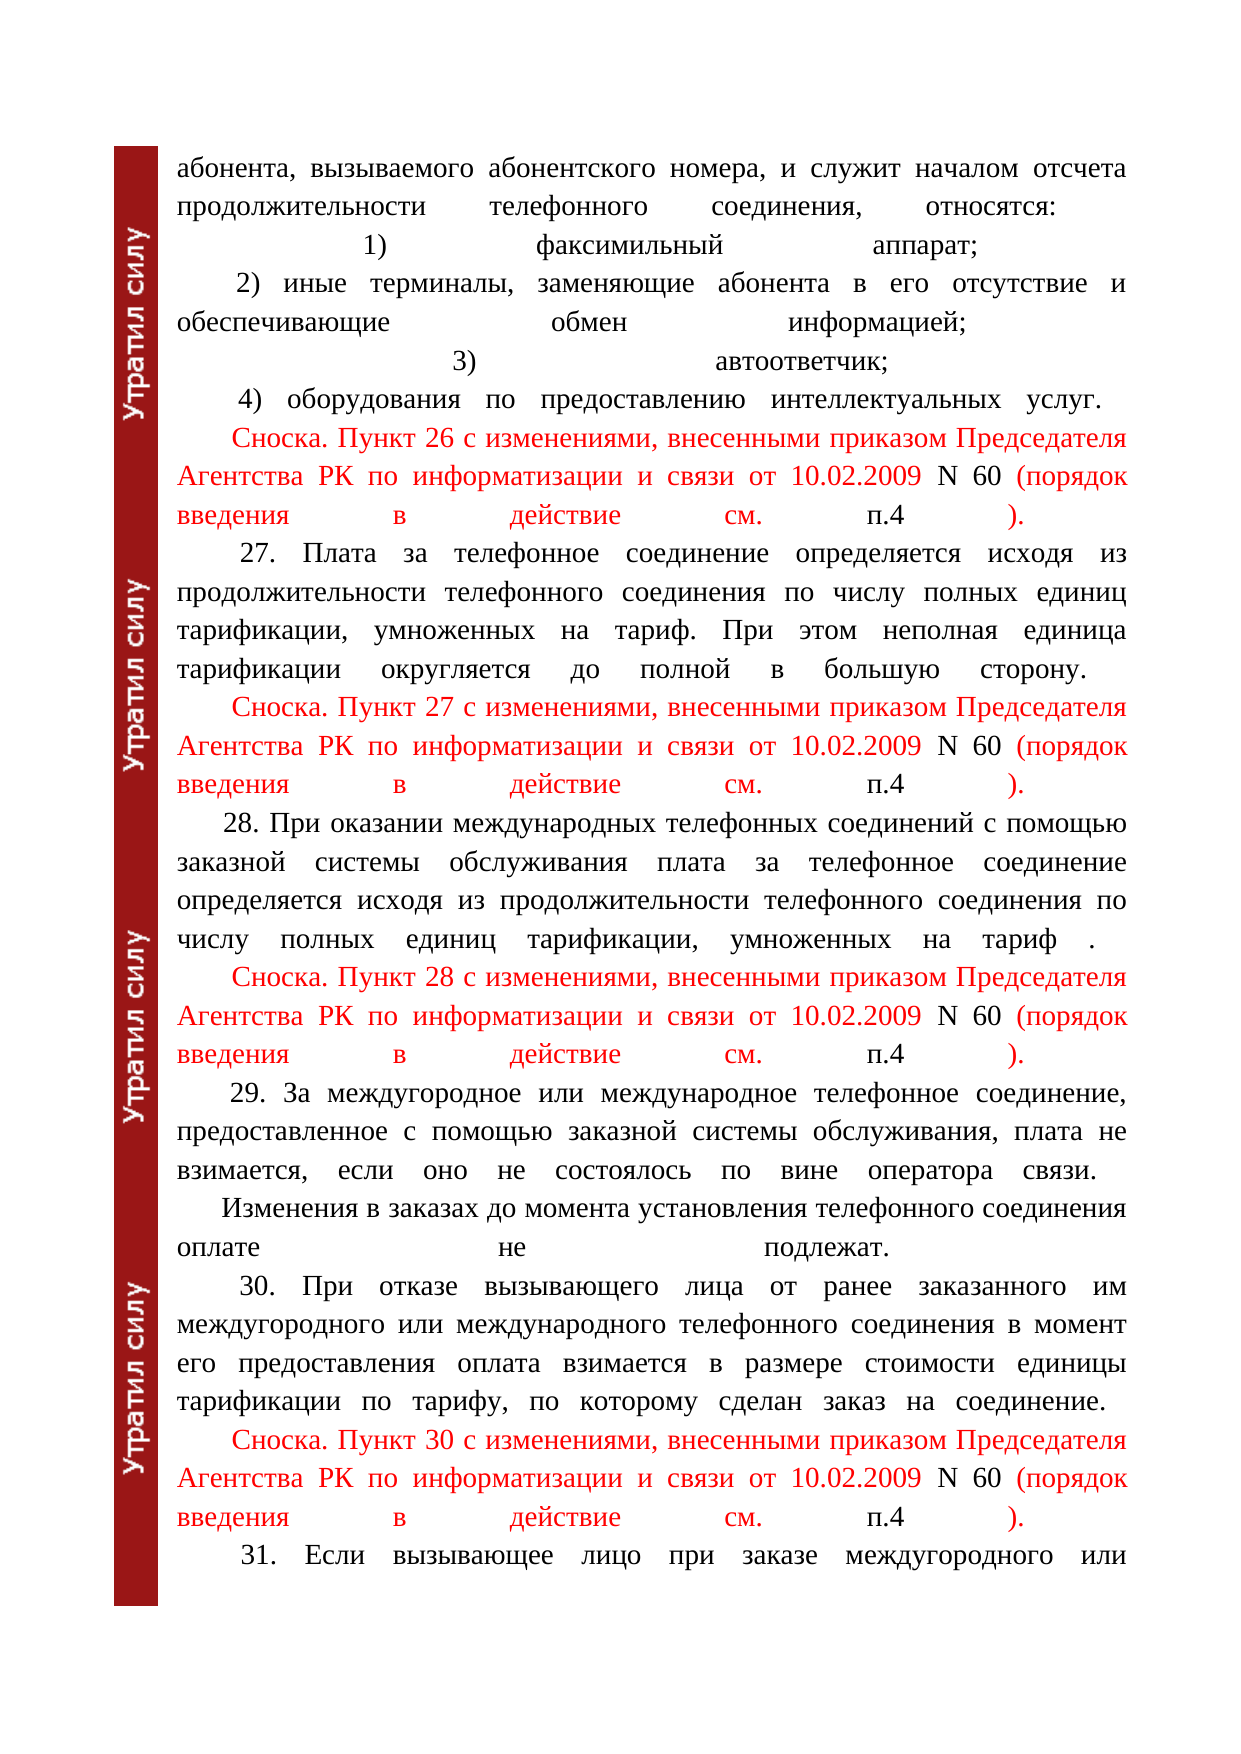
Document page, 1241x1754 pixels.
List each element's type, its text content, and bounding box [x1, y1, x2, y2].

picture [114, 146, 158, 150]
picture [114, 1571, 158, 1606]
